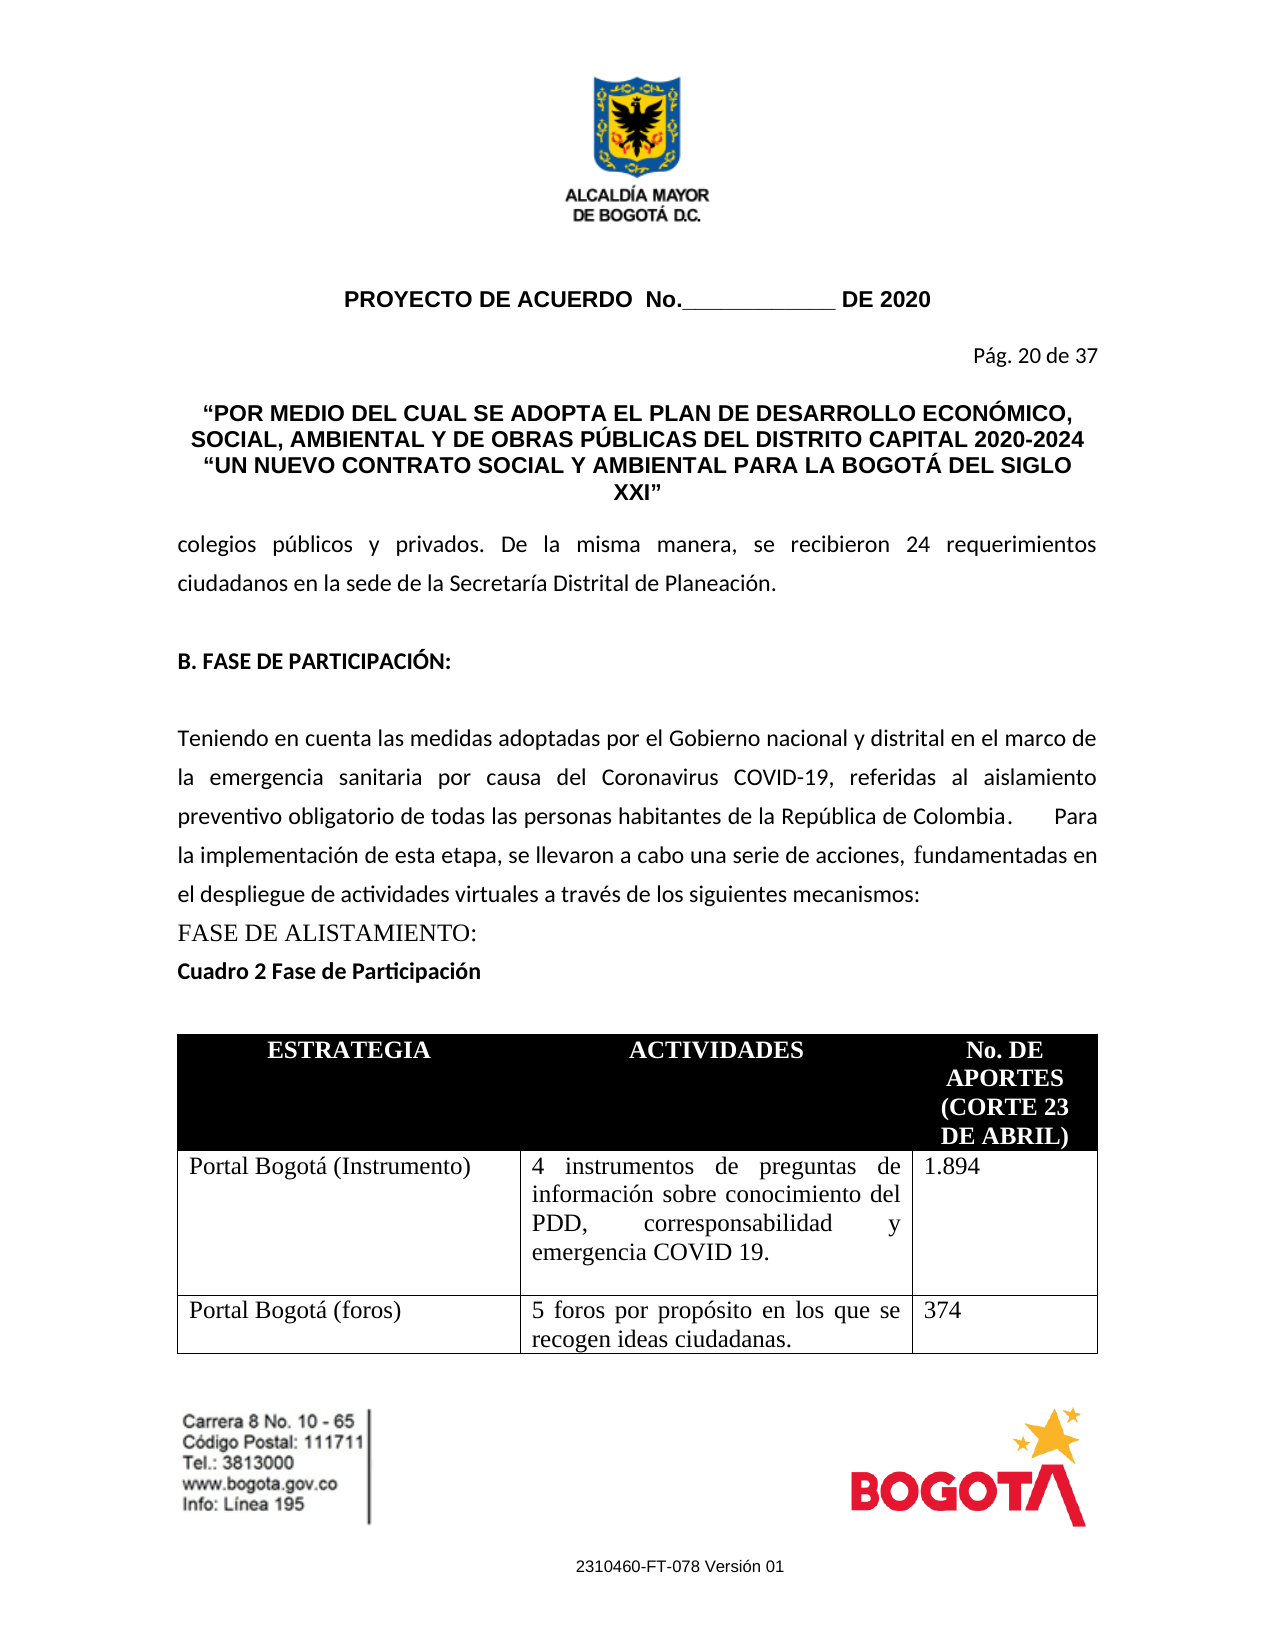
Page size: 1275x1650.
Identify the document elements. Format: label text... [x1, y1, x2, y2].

table_cell Portal Bogotá (foros) [178, 1296, 520, 1353]
text Cuadro 2 Fase de Participación [177, 956, 1098, 985]
text B. FASE DE PARTICIPACIÓN: [177, 646, 1098, 675]
picture [833, 1403, 1117, 1546]
picture [177, 1403, 378, 1538]
picture [555, 65, 720, 234]
table_cell 5 foros por propósito en los que se recogen ideas ciudadanas. [521, 1296, 912, 1353]
table_header ACTIVIDADES [521, 1035, 912, 1150]
table_header No. DE APORTES (CORTE 23 DE ABRIL) [913, 1035, 1097, 1150]
table_cell 4 instrumentos de preguntas de información sobre conocimiento del PDD, corresponsabilidad y emergencia COVID 19. [521, 1151, 912, 1294]
text Este primer momento fue desarrollado entre el 1 y el 21 febrero, mediante reuniones con 15 grupos focales poblacionales, la participación de 296 y 733 ideas. Una estrategia de la Secretaría de Educación Distrital con niños, niñas y jóvenes que hicieron sus aportes desde los colegios públicos y privados. De la misma manera, se recibieron 24 requerimientos ciudadanos en la sede de la Secretaría Distrital de Planeación. [177, 529, 1098, 597]
table_cell 374 [913, 1296, 1097, 1353]
table_cell Portal Bogotá (Instrumento) [178, 1151, 520, 1294]
table_cell 1.894 [913, 1151, 1097, 1294]
text la implementación de esta etapa, se llevaron a cabo una serie de acciones,fundamentadas en el despliegue de actividades virtuales a través de los siguientes mecanismos: [177, 723, 1098, 908]
table_header ESTRATEGIA [178, 1035, 520, 1150]
